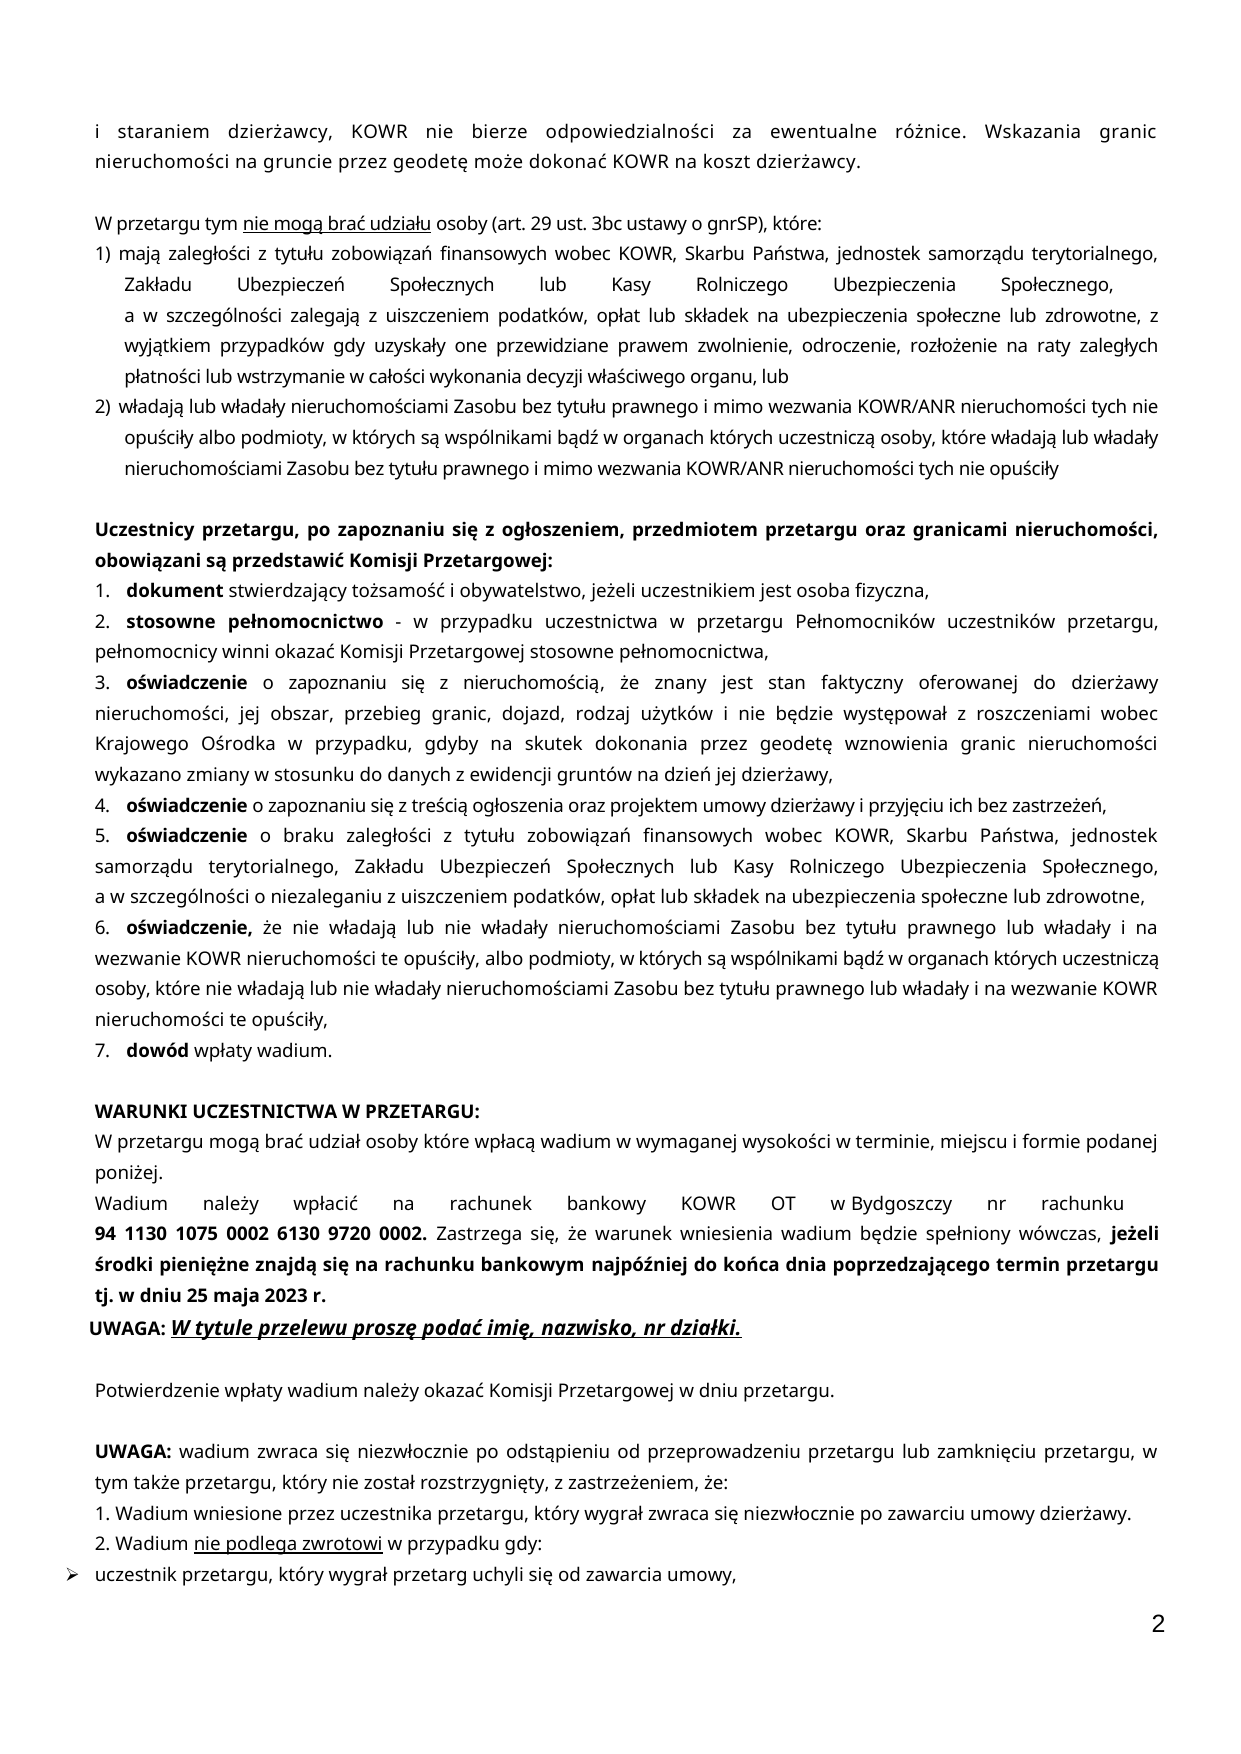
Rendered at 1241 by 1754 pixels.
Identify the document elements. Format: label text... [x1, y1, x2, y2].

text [94, 118, 1159, 174]
list dokument stwierdzający tożsamość i obywatelstwo, jeżeli uczestnikiem jest osoba fizyczna, [94, 578, 1159, 603]
text 1. Wadium wniesione przez uczestnika przetargu, który wygrał zwraca się niezwłocznie po zawarciu umowy dzierżawy. [94, 1500, 1159, 1525]
list oświadczenie o braku zaległości z tytułu zobowiązań finansowych wobec KOWR, Skarbu Państwa, jednostek samorządu terytorialnego, Zakładu Ubezpieczeń Społecznych lub Kasy Rolniczego Ubezpieczenia Społecznego, a w szczególności o niezaleganiu z uiszczeniem podatków, opłat lub składek na ubezpieczenia społeczne lub zdrowotne, [94, 823, 1159, 909]
text W przetargu tym nie mogą brać udziału osoby (art. 29 ust. 3bc ustawy o gnrSP), które: [94, 210, 1159, 236]
text W przetargu mogą brać udział osoby które wpłacą wadium w wymaganej wysokości w terminie, miejscu i formie podanej poniżej. [94, 1129, 1159, 1185]
text UWAGA: W tytule przelewu proszę podać imię, nazwisko, nr działki. [89, 1313, 1165, 1341]
text Uczestnicy przetargu, po zapoznaniu się z ogłoszeniem, przedmiotem przetargu oraz granicami nieruchomości, obowiązani są przedstawić Komisji Przetargowej: [94, 516, 1159, 572]
text Wadium należy wpłacić na rachunek bankowy KOWR OT w Bydgoszczy nr rachunku 94 1130 1075 0002 6130 9720 0002. Zastrzega się, że warunek wniesienia wadium będzie spełniony wówczas, jeżeli środki pieniężne znajdą się na rachunku bankowym najpóźniej do końca dnia poprzedzającego termin przetargu tj. w dniu 25 maja 2023 r. [94, 1190, 1159, 1307]
text WARUNKI UCZESTNICTWA W PRZETARGU: [94, 1098, 1159, 1124]
list oświadczenie, że nie władają lub nie władały nieruchomościami Zasobu bez tytułu prawnego lub władały i na wezwanie KOWR nieruchomości te opuściły, albo podmioty, w których są wspólnikami bądź w organach których uczestniczą osoby, które nie władają lub nie władały nieruchomościami Zasobu bez tytułu prawnego lub władały i na wezwanie KOWR nieruchomości te opuściły, [94, 914, 1159, 1032]
list stosowne pełnomocnictwo - w przypadku uczestnictwa w przetargu Pełnomocników uczestników przetargu, pełnomocnicy winni okazać Komisji Przetargowej stosowne pełnomocnictwa, [94, 608, 1159, 664]
list oświadczenie o zapoznaniu się z treścią ogłoszenia oraz projektem umowy dzierżawy i przyjęciu ich bez zastrzeżeń, [94, 792, 1159, 817]
text 1) mają zaległości z tytułu zobowiązań finansowych wobec KOWR, Skarbu Państwa, jednostek samorządu terytorialnego, Zakładu Ubezpieczeń Społecznych lub Kasy Rolniczego Ubezpieczenia Społecznego, a w szczególności zalegają z uiszczeniem podatków, opłat lub składek na ubezpieczenia społeczne lub zdrowotne, z wyjątkiem przypadków gdy uzyskały one przewidziane prawem zwolnienie, odroczenie, rozłożenie na raty zaległych płatności lub wstrzymanie w całości wykonania decyzji właściwego organu, lub [94, 241, 1159, 389]
text UWAGA: wadium zwraca się niezwłocznie po odstąpieniu od przeprowadzeniu przetargu lub zamknięciu przetargu, w tym także przetargu, który nie został rozstrzygnięty, z zastrzeżeniem, że: [94, 1438, 1159, 1495]
list uczestnik przetargu, który wygrał przetarg uchyli się od zawarcia umowy, [65, 1561, 1159, 1587]
text 2) władają lub władały nieruchomościami Zasobu bez tytułu prawnego i mimo wezwania KOWR/ANR nieruchomości tych nie opuściły albo podmioty, w których są wspólnikami bądź w organach których uczestniczą osoby, które władają lub władały nieruchomościami Zasobu bez tytułu prawnego i mimo wezwania KOWR/ANR nieruchomości tych nie opuściły [94, 394, 1159, 481]
list dowód wpłaty wadium. [94, 1037, 1159, 1062]
text 2. Wadium nie podlega zwrotowi w przypadku gdy: [94, 1530, 1159, 1556]
list oświadczenie o zapoznaniu się z nieruchomością, że znany jest stan faktyczny oferowanej do dzierżawy nieruchomości, jej obszar, przebieg granic, dojazd, rodzaj użytków i nie będzie występował z roszczeniami wobec Krajowego Ośrodka w przypadku, gdyby na skutek dokonania przez geodetę wznowienia granic nieruchomości wykazano zmiany w stosunku do danych z ewidencji gruntów na dzień jej dzierżawy, [94, 669, 1159, 787]
text Potwierdzenie wpłaty wadium należy okazać Komisji Przetargowej w dniu przetargu. [94, 1377, 1159, 1403]
